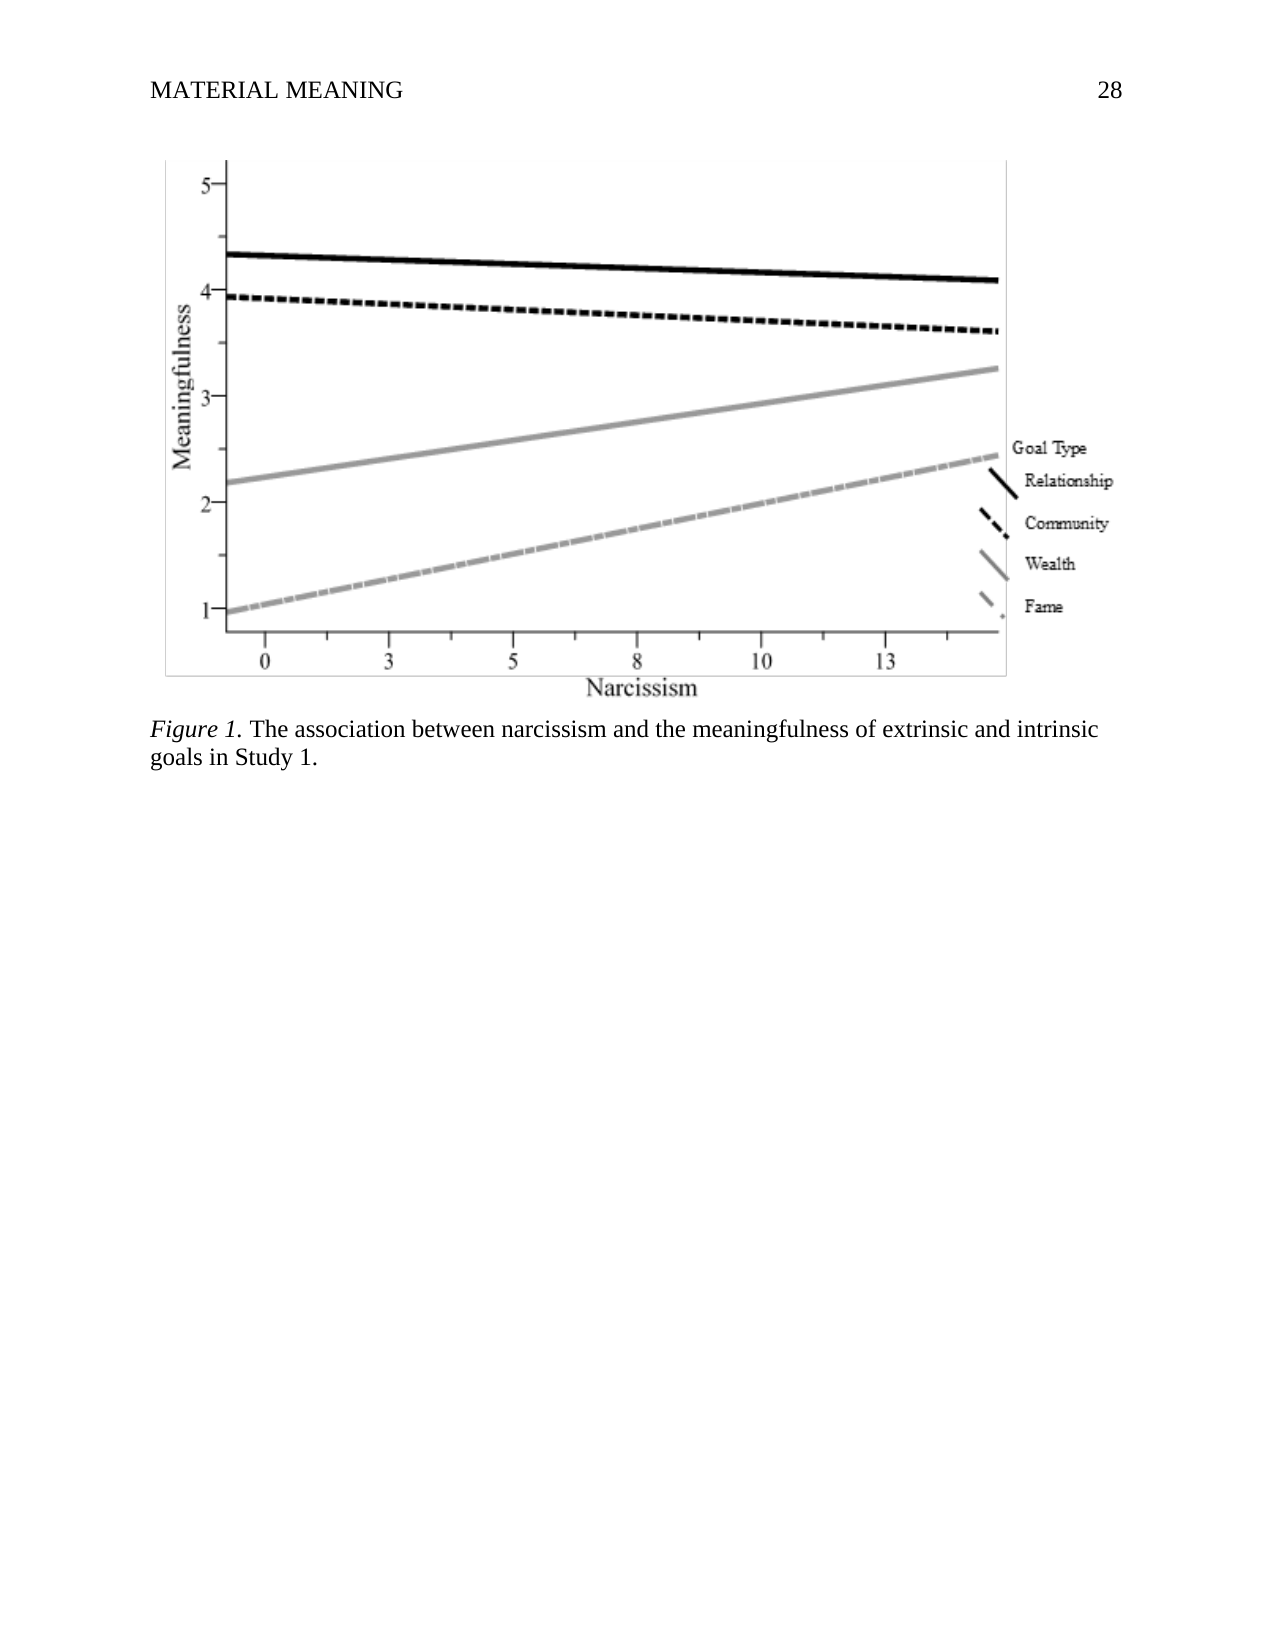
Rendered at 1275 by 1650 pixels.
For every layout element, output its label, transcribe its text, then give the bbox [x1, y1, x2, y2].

picture [150, 160, 1139, 714]
text Figure 1. The association between narcissism and the meaningfulness of extrinsic and intrinsic goals in Study 1. [150, 714, 1125, 771]
